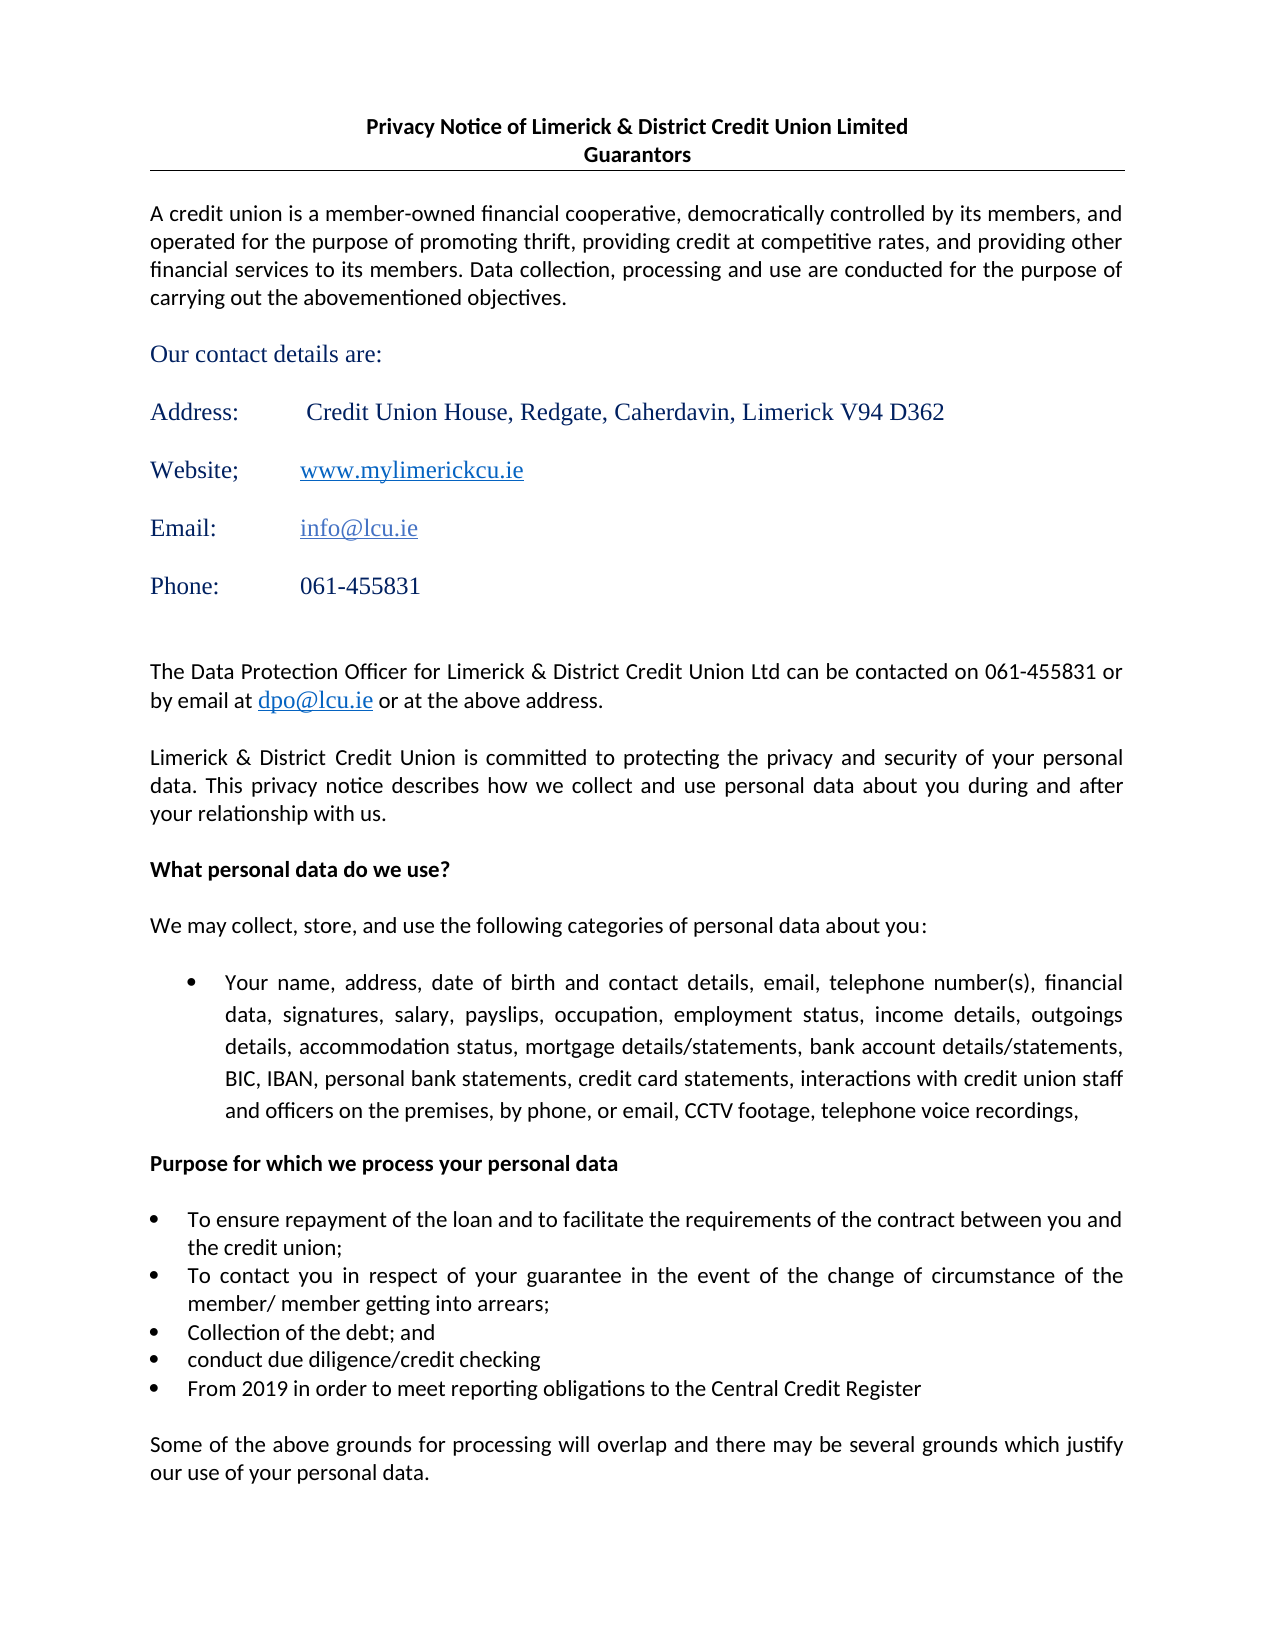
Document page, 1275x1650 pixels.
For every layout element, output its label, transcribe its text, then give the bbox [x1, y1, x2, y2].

text Website; www.mylimerickcu.ie [150, 455, 1125, 484]
list Your name, address, date of birth and contact details, email, telephone number(s), financial data, signatures, salary, payslips, occupation, employment status, income details, outgoings details, accommodation status, mortgage details/statements, bank account details/statements, BIC, IBAN, personal bank statements, credit card statements, interactions with credit union staff and officers on the premises, by phone, or email, CCTV footage, telephone voice recordings, [187, 968, 1125, 1124]
list conduct due diligence/credit checking [150, 1346, 1125, 1374]
text Guarantors [150, 140, 1125, 170]
text The Data Protection Officer for Limerick & District Credit Union Ltd can be contacted on 061-455831 or by email at dpo@lcu.ie or at the above address. [150, 657, 1125, 714]
text What personal data do we use? [150, 855, 1125, 883]
text Some of the above grounds for processing will overlap and there may be several grounds which justify our use of your personal data. [150, 1430, 1125, 1486]
list Collection of the debt; and [150, 1318, 1125, 1346]
text Privacy Notice of Limerick & District Credit Union Limited [150, 112, 1125, 140]
list To ensure repayment of the loan and to facilitate the requirements of the contract between you and the credit union; [150, 1206, 1125, 1262]
list To contact you in respect of your guarantee in the event of the change of circumstance of the member/ member getting into arrears; [150, 1262, 1125, 1318]
text Our contact details are: [150, 339, 1125, 368]
text Purpose for which we process your personal data [150, 1149, 1125, 1177]
text Limerick & District Credit Union is committed to protecting the privacy and security of your personal data. This privacy notice describes how we collect and use personal data about you during and after your relationship with us. [150, 743, 1125, 827]
text Phone: 061-455831 [150, 571, 1125, 599]
text Email: info@lcu.ie [150, 513, 1125, 542]
text Address: Credit Union House, Redgate, Caherdavin, Limerick V94 D362 [150, 397, 1125, 426]
text A credit union is a member-owned financial cooperative, democratically controlled by its members, and operated for the purpose of promoting thrift, providing credit at competitive rates, and providing other financial services to its members. Data collection, processing and use are conducted for the purpose of carrying out the abovementioned objectives. [150, 199, 1125, 311]
list From 2019 in order to meet reporting obligations to the Central Credit Register [150, 1374, 1125, 1402]
text We may collect, store, and use the following categories of personal data about you: [150, 911, 1125, 939]
